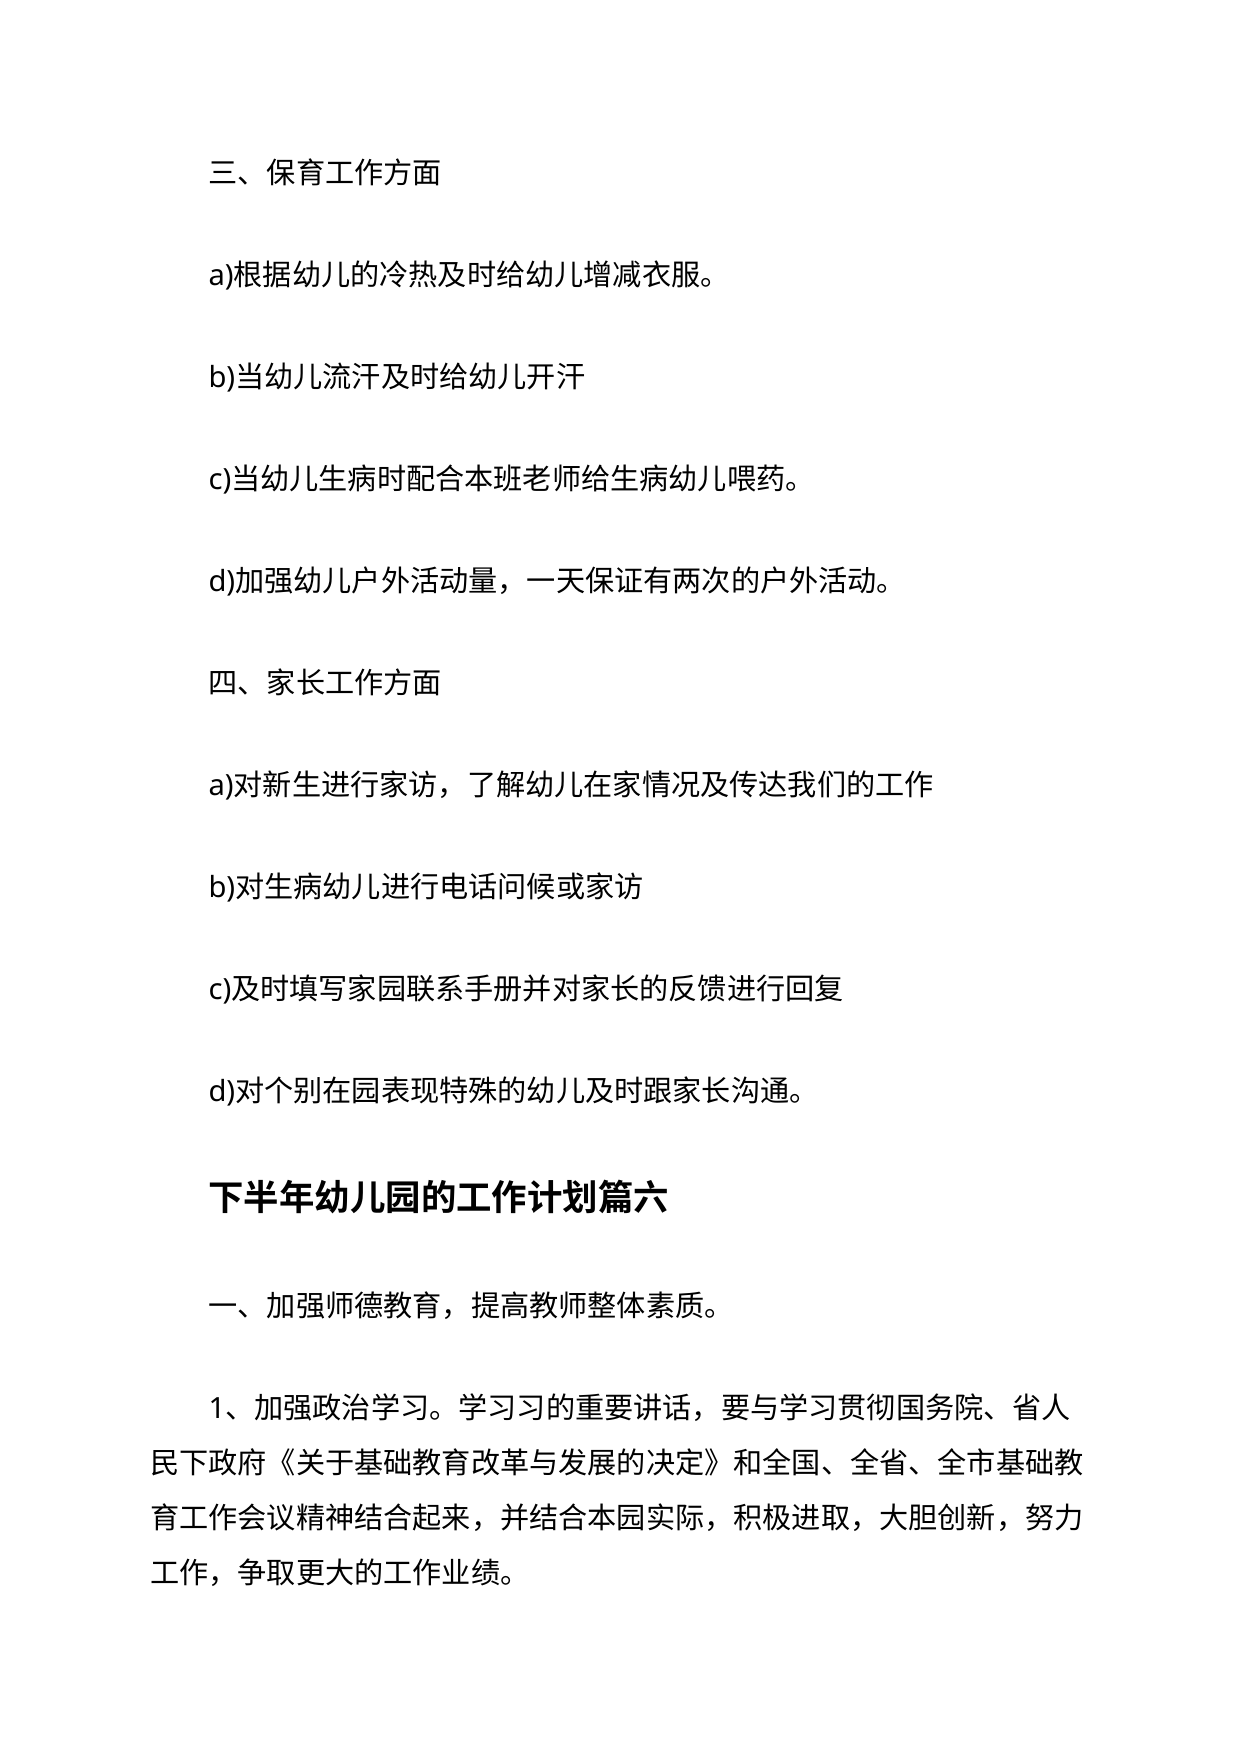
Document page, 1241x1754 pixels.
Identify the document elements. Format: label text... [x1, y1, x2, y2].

text b)对生病幼儿进行电话问候或家访 [150, 863, 1090, 906]
text d)加强幼儿户外活动量，一天保证有两次的户外活动。 [150, 558, 1090, 600]
text c)当幼儿生病时配合本班老师给生病幼儿喂药。 [150, 456, 1090, 498]
text 三、保育工作方面 [150, 150, 1090, 192]
text b)当幼儿流汗及时给幼儿开汗 [150, 354, 1090, 396]
text 四、家长工作方面 [150, 660, 1090, 702]
text c)及时填写家园联系手册并对家长的反馈进行回复 [150, 965, 1090, 1008]
text a)对新生进行家访，了解幼儿在家情况及传达我们的工作 [150, 761, 1090, 804]
text 1、加强政治学习。学习习的重要讲话，要与学习贯彻国务院、省人民下政府《关于基础教育改革与发展的决定》和全国、全省、全市基础教育工作会议精神结合起来，并结合本园实际，积极进取，大胆创新，努力工作，争取更大的工作业绩。 [150, 1384, 1090, 1592]
text d)对个别在园表现特殊的幼儿及时跟家长沟通。 [150, 1067, 1090, 1110]
text a)根据幼儿的冷热及时给幼儿增减衣服。 [150, 252, 1090, 294]
text 下半年幼儿园的工作计划篇六 [150, 1169, 1090, 1221]
text 一、加强师德教育，提高教师整体素质。 [150, 1283, 1090, 1325]
